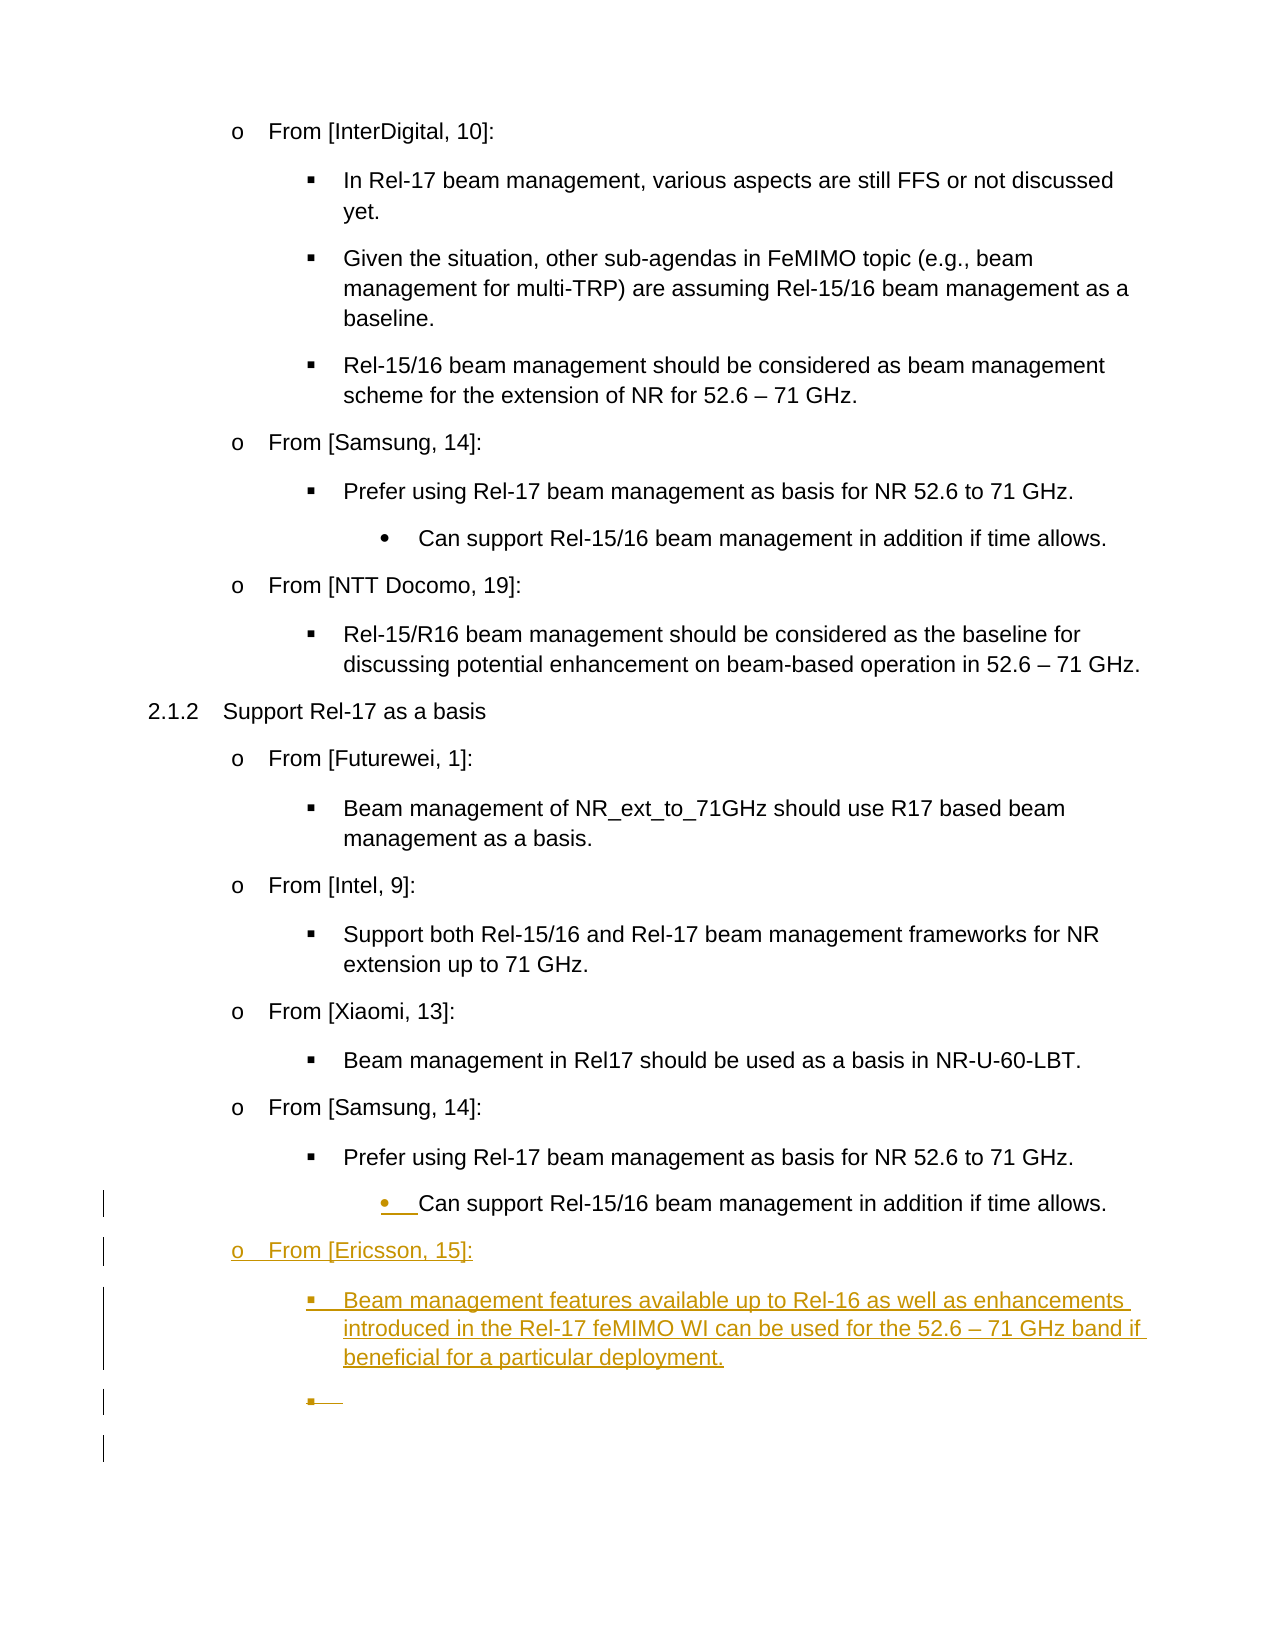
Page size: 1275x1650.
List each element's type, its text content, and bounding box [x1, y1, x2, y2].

subtitle From [Samsung, 14]: [231, 1094, 1157, 1123]
list Beam management of NR_ext_to_71GHz should use R17 based beam management as a basis. [306, 795, 1157, 851]
list Rel-15/16 beam management should be considered as beam management scheme for the extension of NR for 52.6 – 71 GHz. [306, 352, 1157, 408]
list Can support Rel-15/16 beam management in addition if time allows. [381, 1190, 1157, 1217]
list Rel-15/R16 beam management should be considered as the baseline for discussing potential enhancement on beam-based operation in 52.6 – 71 GHz. [306, 621, 1157, 678]
list Can support Rel-15/16 beam management in addition if time allows. [381, 525, 1157, 551]
list Prefer using Rel-17 beam management as basis for NR 52.6 to 71 GHz. [306, 478, 1157, 504]
list Beam management in Rel17 should be used as a basis in NR-U-60-LBT. [306, 1047, 1157, 1074]
subtitle From [Intel, 9]: [231, 872, 1157, 900]
list Given the situation, other sub-agendas in FeMIMO topic (e.g., beam management for multi-TRP) are assuming Rel-15/16 beam management as a baseline. [306, 244, 1157, 331]
subtitle From [Futurewei, 1]: [231, 745, 1157, 774]
subtitle From [Samsung, 14]: [231, 429, 1157, 457]
list Support both Rel-15/16 and Rel-17 beam management frameworks for NR extension up to 71 GHz. [306, 921, 1157, 978]
subtitle From [Xiaomi, 13]: [231, 998, 1157, 1026]
subtitle From [NTT Docomo, 19]: [231, 572, 1157, 600]
subtitle From [InterDigital, 10]: [231, 118, 1157, 146]
subtitle Support Rel-17 as a basis [148, 698, 1157, 724]
list Prefer using Rel-17 beam management as basis for NR 52.6 to 71 GHz. [306, 1143, 1157, 1170]
list In Rel-17 beam management, various aspects are still FFS or not discussed yet. [306, 167, 1157, 224]
